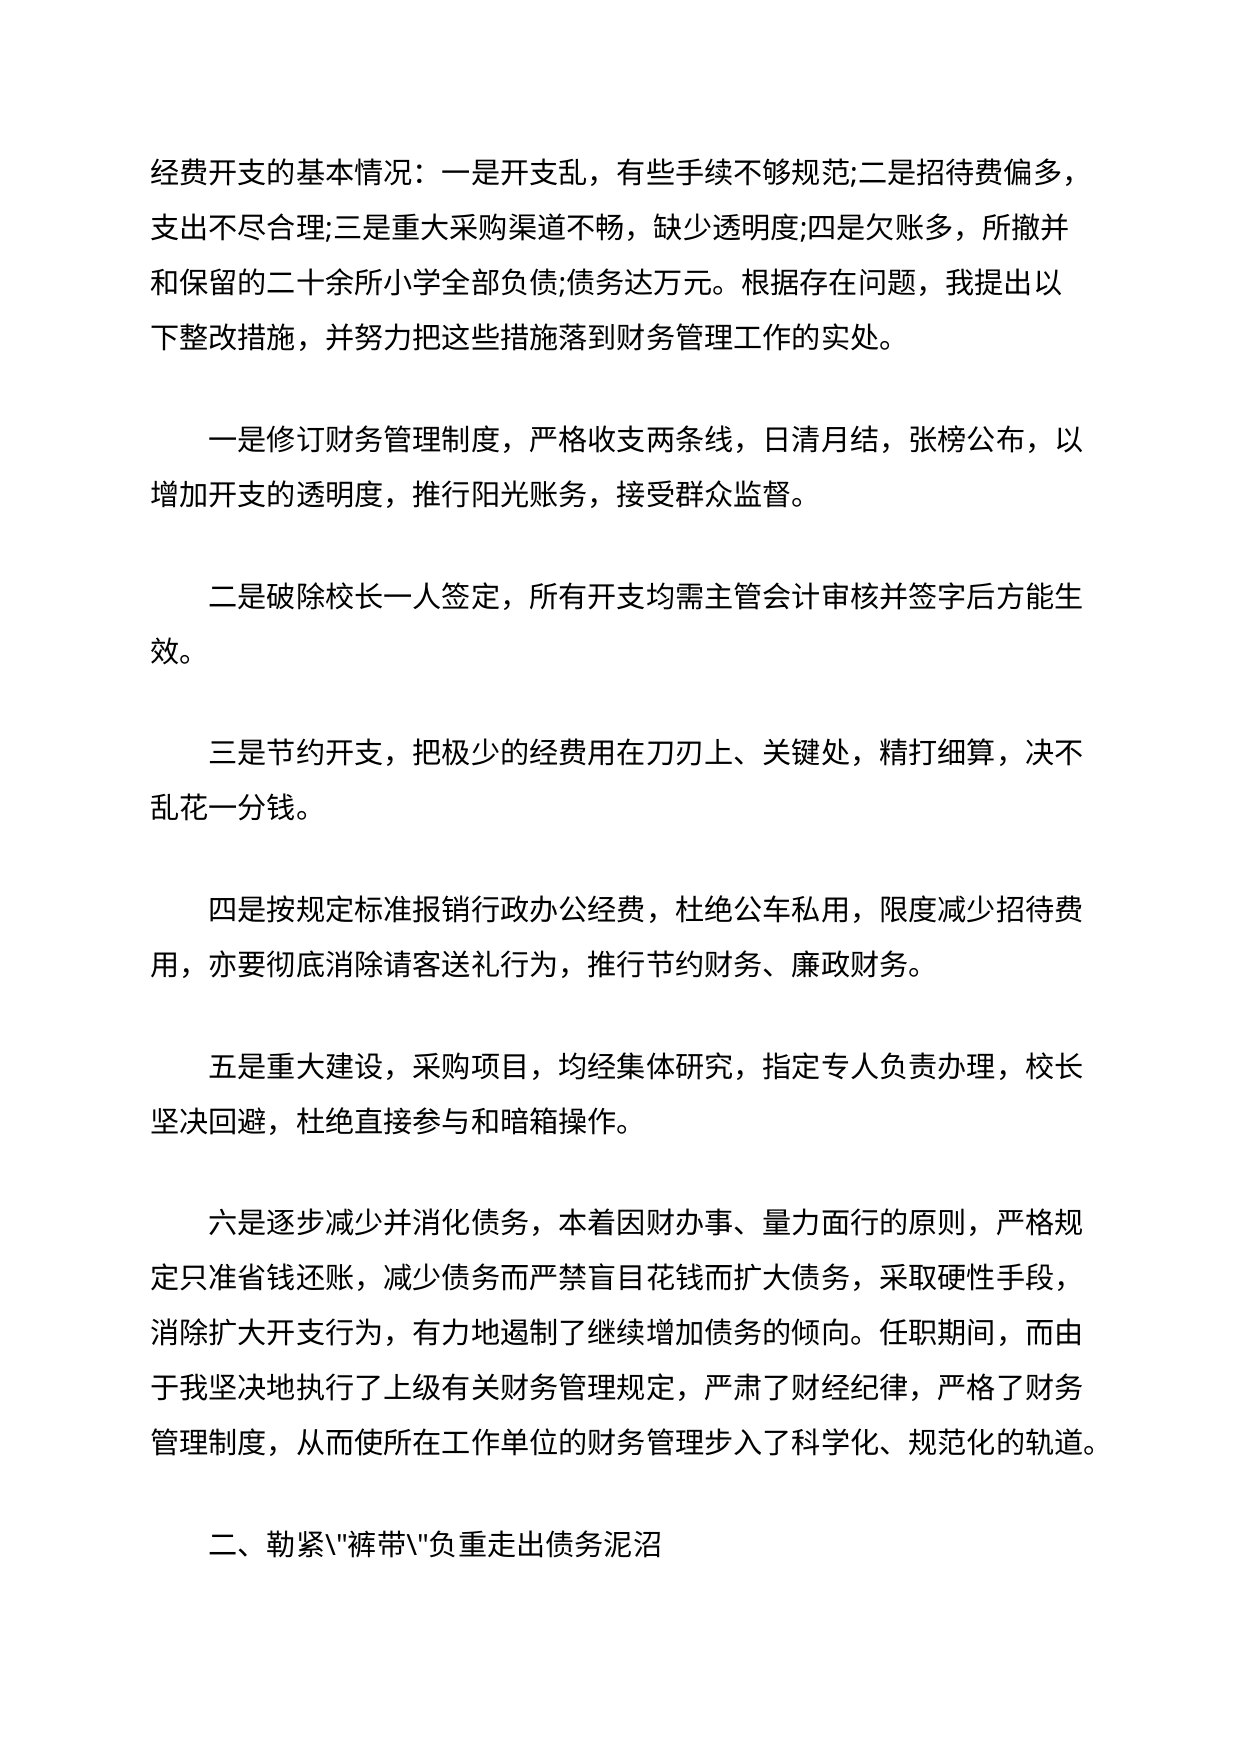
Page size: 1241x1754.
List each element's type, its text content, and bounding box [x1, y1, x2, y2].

text 一是修订财务管理制度，严格收支两条线，日清月结，张榜公布，以增加开支的透明度，推行阳光账务，接受群众监督。 [150, 417, 1090, 514]
text 四是按规定标准报销行政办公经费，杜绝公车私用，限度减少招待费用，亦要彻底消除请客送礼行为，推行节约财务、廉政财务。 [150, 887, 1090, 984]
text 二是破除校长一人签定，所有开支均需主管会计审核并签字后方能生效。 [150, 573, 1090, 671]
text 五是重大建设，采购项目，均经集体研究，指定专人负责办理，校长坚决回避，杜绝直接参与和暗箱操作。 [150, 1043, 1090, 1141]
text 三是节约开支，把极少的经费用在刀刃上、关键处，精打细算，决不乱花一分钱。 [150, 730, 1090, 827]
text 六是逐步减少并消化债务，本着因财办事、量力面行的原则，严格规定只准省钱还账，减少债务而严禁盲目花钱而扩大债务，采取硬性手段，消除扩大开支行为，有力地遏制了继续增加债务的倾向。任职期间，而由于我坚决地执行了上级有关财务管理规定，严肃了财经纪律，严格了财务管理制度，从而使所在工作单位的财务管理步入了科学化、规范化的轨道。 [150, 1200, 1090, 1462]
text 二、勒紧\"裤带\"负重走出债务泥沼 [150, 1521, 1090, 1564]
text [150, 150, 1090, 357]
